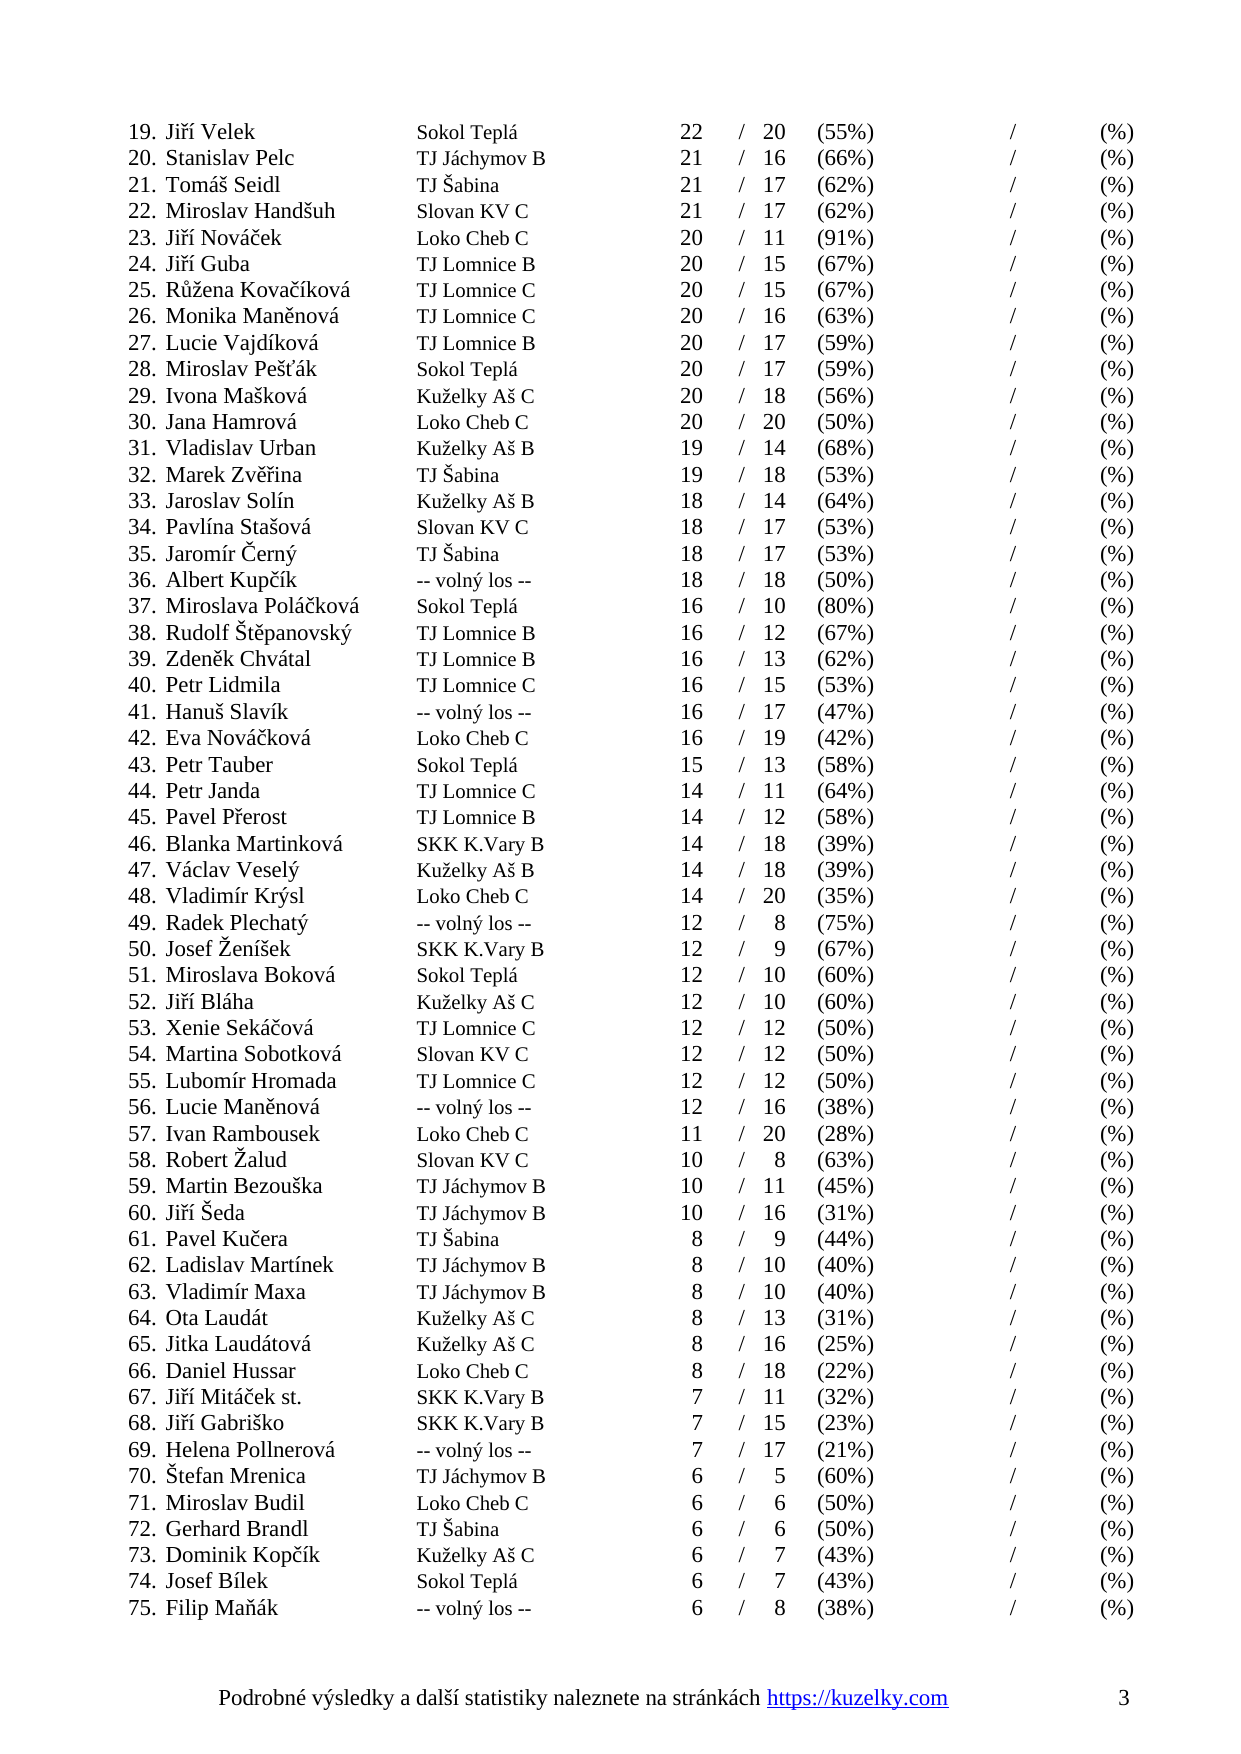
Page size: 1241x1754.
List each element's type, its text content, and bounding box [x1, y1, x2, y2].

text 22. Miroslav Handšuh Slovan KV C 21 / 17 (62%) / (%) [106, 197, 1134, 223]
text 53. Xenie Sekáčová TJ Lomnice C 12 / 12 (50%) / (%) [106, 1014, 1134, 1041]
text 51. Miroslava Boková Sokol Teplá 12 / 10 (60%) / (%) [106, 961, 1134, 988]
text 24. Jiří Guba TJ Lomnice B 20 / 15 (67%) / (%) [106, 250, 1134, 276]
text 44. Petr Janda TJ Lomnice C 14 / 11 (64%) / (%) [106, 777, 1134, 803]
text 45. Pavel Přerost TJ Lomnice B 14 / 12 (58%) / (%) [106, 803, 1134, 830]
text 34. Pavlína Stašová Slovan KV C 18 / 17 (53%) / (%) [106, 513, 1134, 540]
text 48. Vladimír Krýsl Loko Cheb C 14 / 20 (35%) / (%) [106, 882, 1134, 909]
text 68. Jiří Gabriško SKK K.Vary B 7 / 15 (23%) / (%) [106, 1409, 1134, 1436]
text 59. Martin Bezouška TJ Jáchymov B 10 / 11 (45%) / (%) [106, 1172, 1134, 1199]
text 66. Daniel Hussar Loko Cheb C 8 / 18 (22%) / (%) [106, 1357, 1134, 1383]
text 65. Jitka Laudátová Kuželky Aš C 8 / 16 (25%) / (%) [106, 1330, 1134, 1357]
text 39. Zdeněk Chvátal TJ Lomnice B 16 / 13 (62%) / (%) [106, 645, 1134, 672]
text 23. Jiří Nováček Loko Cheb C 20 / 11 (91%) / (%) [106, 223, 1134, 250]
text 63. Vladimír Maxa TJ Jáchymov B 8 / 10 (40%) / (%) [106, 1278, 1134, 1304]
text 50. Josef Ženíšek SKK K.Vary B 12 / 9 (67%) / (%) [106, 935, 1134, 961]
text 30. Jana Hamrová Loko Cheb C 20 / 20 (50%) / (%) [106, 408, 1134, 434]
text 74. Josef Bílek Sokol Teplá 6 / 7 (43%) / (%) [106, 1568, 1134, 1594]
text 56. Lucie Maněnová -- volný los -- 12 / 16 (38%) / (%) [106, 1093, 1134, 1119]
text 64. Ota Laudát Kuželky Aš C 8 / 13 (31%) / (%) [106, 1304, 1134, 1330]
text 72. Gerhard Brandl TJ Šabina 6 / 6 (50%) / (%) [106, 1515, 1134, 1541]
text 26. Monika Maněnová TJ Lomnice C 20 / 16 (63%) / (%) [106, 303, 1134, 329]
text 41. Hanuš Slavík -- volný los -- 16 / 17 (47%) / (%) [106, 698, 1134, 724]
text 47. Václav Veselý Kuželky Aš B 14 / 18 (39%) / (%) [106, 856, 1134, 882]
text 35. Jaromír Černý TJ Šabina 18 / 17 (53%) / (%) [106, 540, 1134, 566]
text 61. Pavel Kučera TJ Šabina 8 / 9 (44%) / (%) [106, 1225, 1134, 1251]
text 36. Albert Kupčík -- volný los -- 18 / 18 (50%) / (%) [106, 566, 1134, 592]
text 33. Jaroslav Solín Kuželky Aš B 18 / 14 (64%) / (%) [106, 487, 1134, 513]
text 20. Stanislav Pelc TJ Jáchymov B 21 / 16 (66%) / (%) [106, 144, 1134, 171]
text 55. Lubomír Hromada TJ Lomnice C 12 / 12 (50%) / (%) [106, 1067, 1134, 1093]
text 27. Lucie Vajdíková TJ Lomnice B 20 / 17 (59%) / (%) [106, 329, 1134, 355]
text 73. Dominik Kopčík Kuželky Aš C 6 / 7 (43%) / (%) [106, 1541, 1134, 1568]
text 43. Petr Tauber Sokol Teplá 15 / 13 (58%) / (%) [106, 751, 1134, 777]
text 54. Martina Sobotková Slovan KV C 12 / 12 (50%) / (%) [106, 1041, 1134, 1067]
text 28. Miroslav Pešťák Sokol Teplá 20 / 17 (59%) / (%) [106, 355, 1134, 382]
text 62. Ladislav Martínek TJ Jáchymov B 8 / 10 (40%) / (%) [106, 1251, 1134, 1278]
text 58. Robert Žalud Slovan KV C 10 / 8 (63%) / (%) [106, 1146, 1134, 1172]
text 46. Blanka Martinková SKK K.Vary B 14 / 18 (39%) / (%) [106, 830, 1134, 856]
text 32. Marek Zvěřina TJ Šabina 19 / 18 (53%) / (%) [106, 461, 1134, 487]
text 38. Rudolf Štěpanovský TJ Lomnice B 16 / 12 (67%) / (%) [106, 619, 1134, 645]
text 25. Růžena Kovačíková TJ Lomnice C 20 / 15 (67%) / (%) [106, 276, 1134, 303]
text 37. Miroslava Poláčková Sokol Teplá 16 / 10 (80%) / (%) [106, 592, 1134, 619]
text 67. Jiří Mitáček st. SKK K.Vary B 7 / 11 (32%) / (%) [106, 1383, 1134, 1409]
text 40. Petr Lidmila TJ Lomnice C 16 / 15 (53%) / (%) [106, 672, 1134, 698]
text 57. Ivan Rambousek Loko Cheb C 11 / 20 (28%) / (%) [106, 1119, 1134, 1146]
text 60. Jiří Šeda TJ Jáchymov B 10 / 16 (31%) / (%) [106, 1199, 1134, 1225]
text 19. Jiří Velek Sokol Teplá 22 / 20 (55%) / (%) [106, 118, 1134, 144]
text 70. Štefan Mrenica TJ Jáchymov B 6 / 5 (60%) / (%) [106, 1462, 1134, 1488]
text 29. Ivona Mašková Kuželky Aš C 20 / 18 (56%) / (%) [106, 382, 1134, 408]
text 49. Radek Plechatý -- volný los -- 12 / 8 (75%) / (%) [106, 909, 1134, 935]
text 31. Vladislav Urban Kuželky Aš B 19 / 14 (68%) / (%) [106, 434, 1134, 461]
text 21. Tomáš Seidl TJ Šabina 21 / 17 (62%) / (%) [106, 171, 1134, 197]
text 69. Helena Pollnerová -- volný los -- 7 / 17 (21%) / (%) [106, 1436, 1134, 1462]
text 75. Filip Maňák -- volný los -- 6 / 8 (38%) / (%) [106, 1594, 1134, 1620]
text 52. Jiří Bláha Kuželky Aš C 12 / 10 (60%) / (%) [106, 988, 1134, 1014]
text 42. Eva Nováčková Loko Cheb C 16 / 19 (42%) / (%) [106, 724, 1134, 751]
text 71. Miroslav Budil Loko Cheb C 6 / 6 (50%) / (%) [106, 1488, 1134, 1515]
